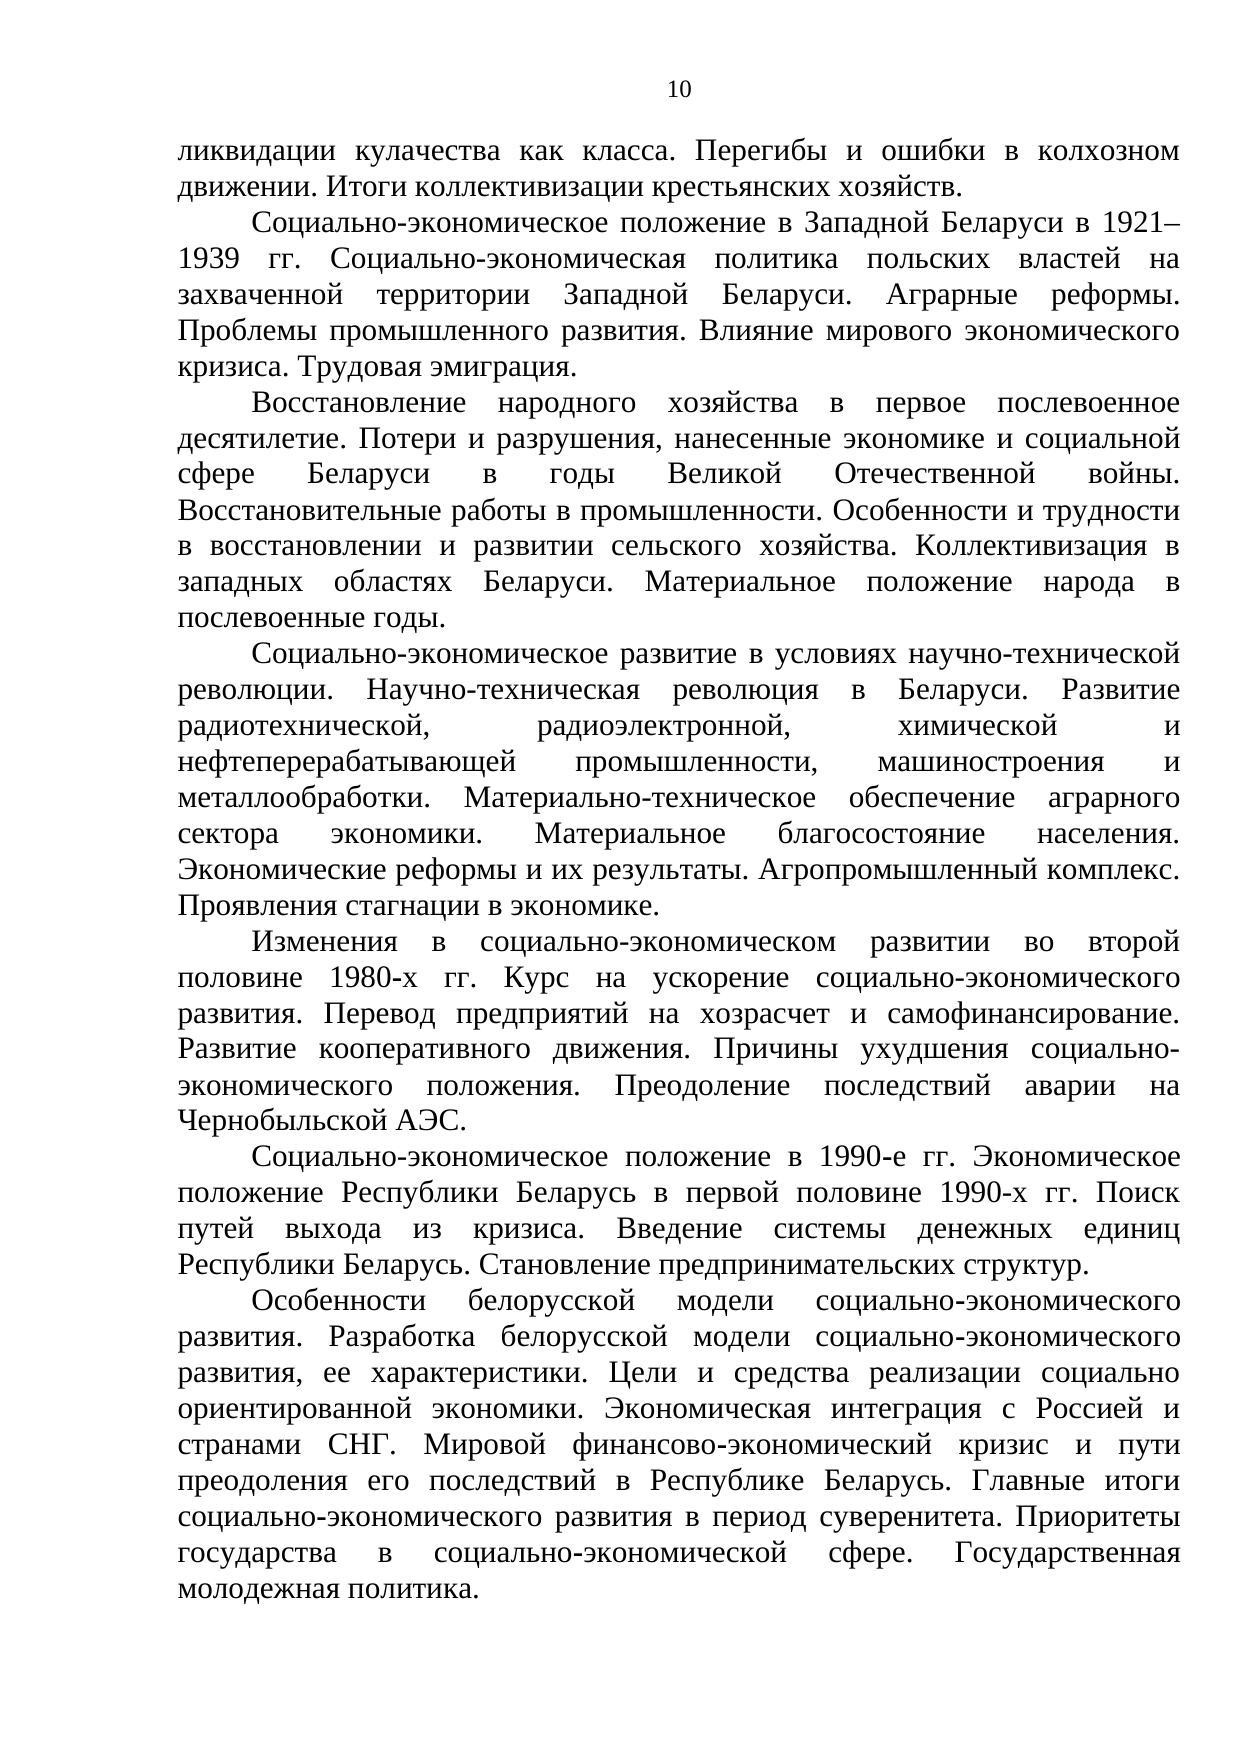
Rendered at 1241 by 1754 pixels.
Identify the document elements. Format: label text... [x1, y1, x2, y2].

text Социально-экономическое положение в Западной Беларуси в 1921–1939 гг. Социально-экономическая политика польских властей на захваченной территории Западной Беларуси. Аграрные реформы. Проблемы промышленного развития. Влияние мирового экономического кризиса. Трудовая эмиграция. [177, 203, 1181, 383]
text Изменения в социально-экономическом развитии во второй половине 1980-х гг. Курс на ускорение социально-экономического развития. Перевод предприятий на хозрасчет и самофинансирование. Развитие кооперативного движения. Причины ухудшения социально- экономического положения. Преодоление последствий аварии на Чернобыльской АЭС. [177, 922, 1181, 1138]
text Восстановление народного хозяйства в первое послевоенное десятилетие. Потери и разрушения, нанесенные экономике и социальной сфере Беларуси в годы Великой Отечественной войны. Восстановительные работы в промышленности. Особенности и трудности в восстановлении и развитии сельского хозяйства. Коллективизация в западных областях Беларуси. Материальное положение народа в послевоенные годы. [177, 383, 1181, 634]
text Социально-экономическое положение в 1990-е гг. Экономическое положение Республики Беларусь в первой половине 1990-х гг. Поиск путей выхода из кризиса. Введение системы денежных единиц Республики Беларусь. Становление предпринимательских структур. [177, 1138, 1181, 1281]
text Социально-экономическое развитие в условиях научно-технической революции. Научно-техническая революция в Беларуси. Развитие радиотехнической, радиоэлектронной, химической и нефтеперерабатывающей промышленности, машиностроения и металлообработки. Материально-техническое обеспечение аграрного сектора экономики. Материальное благосостояние населения. Экономические реформы и их результаты. Агропромышленный комплекс. Проявления стагнации в экономике. [177, 634, 1181, 922]
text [177, 131, 1181, 203]
text Особенности белорусской модели социально-экономического развития. Разработка белорусской модели социально-экономического развития, ее характеристики. Цели и средства реализации социально ориентированной экономики. Экономическая интеграция с Россией и странами СНГ. Мировой финансово-экономический кризис и пути преодоления его последствий в Республике Беларусь. Главные итоги социально-экономического развития в период суверенитета. Приоритеты государства в социально-экономической сфере. Государственная молодежная политика. [177, 1281, 1181, 1605]
